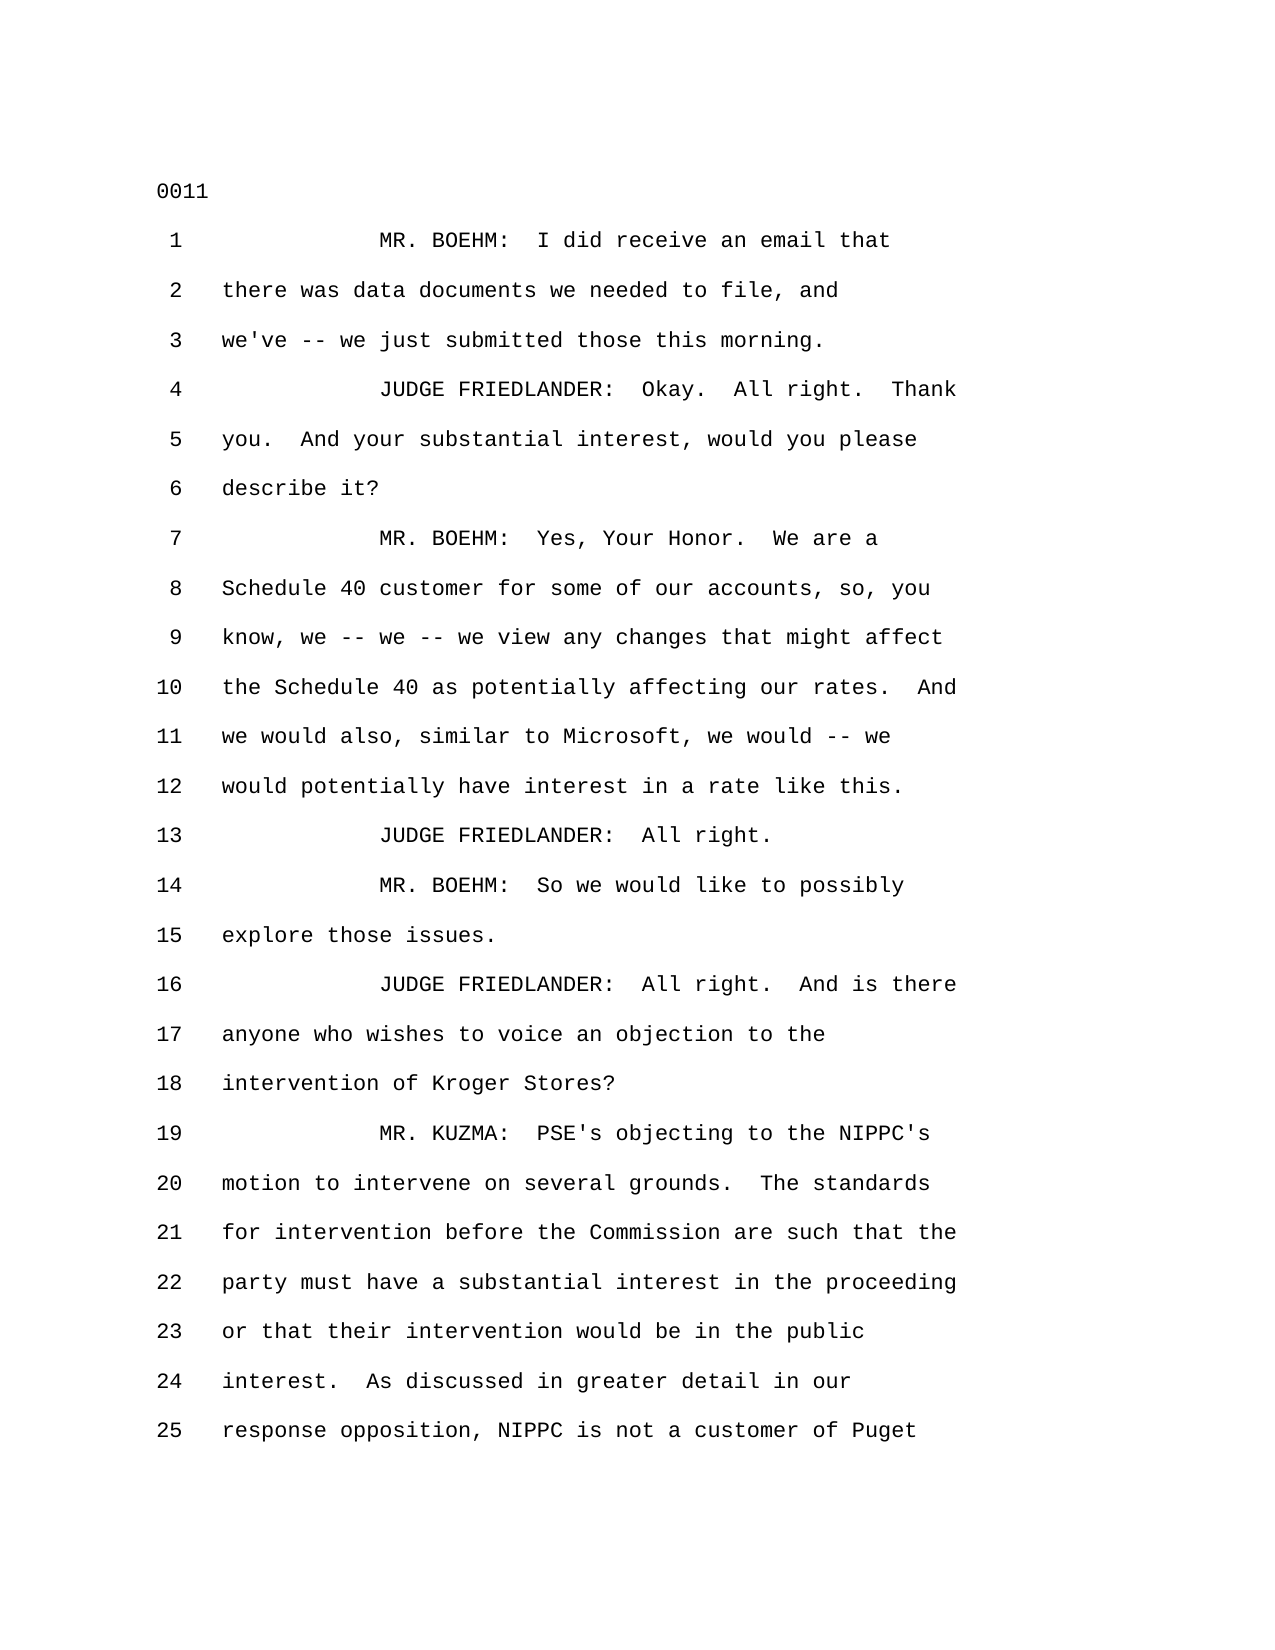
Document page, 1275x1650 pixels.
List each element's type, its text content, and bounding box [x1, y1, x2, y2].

text 25 response opposition, NIPPC is not a customer of Puget [156, 1419, 1119, 1444]
text 3 we've -- we just submitted those this morning. [156, 329, 1119, 353]
text 6 describe it? [156, 477, 1119, 502]
text 15 explore those issues. [156, 924, 1119, 948]
text 12 would potentially have interest in a rate like this. [156, 775, 1119, 800]
text 13 JUDGE FRIEDLANDER: All right. [156, 824, 1119, 849]
text 22 party must have a substantial interest in the proceeding [156, 1271, 1119, 1296]
text 21 for intervention before the Commission are such that the [156, 1221, 1119, 1246]
text 11 we would also, similar to Microsoft, we would -- we [156, 725, 1119, 750]
text 23 or that their intervention would be in the public [156, 1320, 1119, 1345]
text 16 JUDGE FRIEDLANDER: All right. And is there [156, 973, 1119, 998]
text 14 MR. BOEHM: So we would like to possibly [156, 874, 1119, 899]
text 7 MR. BOEHM: Yes, Your Honor. We are a [156, 527, 1119, 552]
text 5 you. And your substantial interest, would you please [156, 428, 1119, 453]
text 24 interest. As discussed in greater detail in our [156, 1370, 1119, 1395]
text 20 motion to intervene on several grounds. The standards [156, 1172, 1119, 1196]
text 2 there was data documents we needed to file, and [156, 279, 1119, 304]
text 19 MR. KUZMA: PSE's objecting to the NIPPC's [156, 1122, 1119, 1147]
text 4 JUDGE FRIEDLANDER: Okay. All right. Thank [156, 378, 1119, 403]
text 10 the Schedule 40 as potentially affecting our rates. And [156, 676, 1119, 701]
text 18 intervention of Kroger Stores? [156, 1072, 1119, 1097]
text 1 MR. BOEHM: I did receive an email that [156, 229, 1119, 254]
text 0011 [156, 180, 1119, 205]
text 8 Schedule 40 customer for some of our accounts, so, you [156, 577, 1119, 601]
text 17 anyone who wishes to voice an objection to the [156, 1023, 1119, 1048]
text 9 know, we -- we -- we view any changes that might affect [156, 626, 1119, 651]
